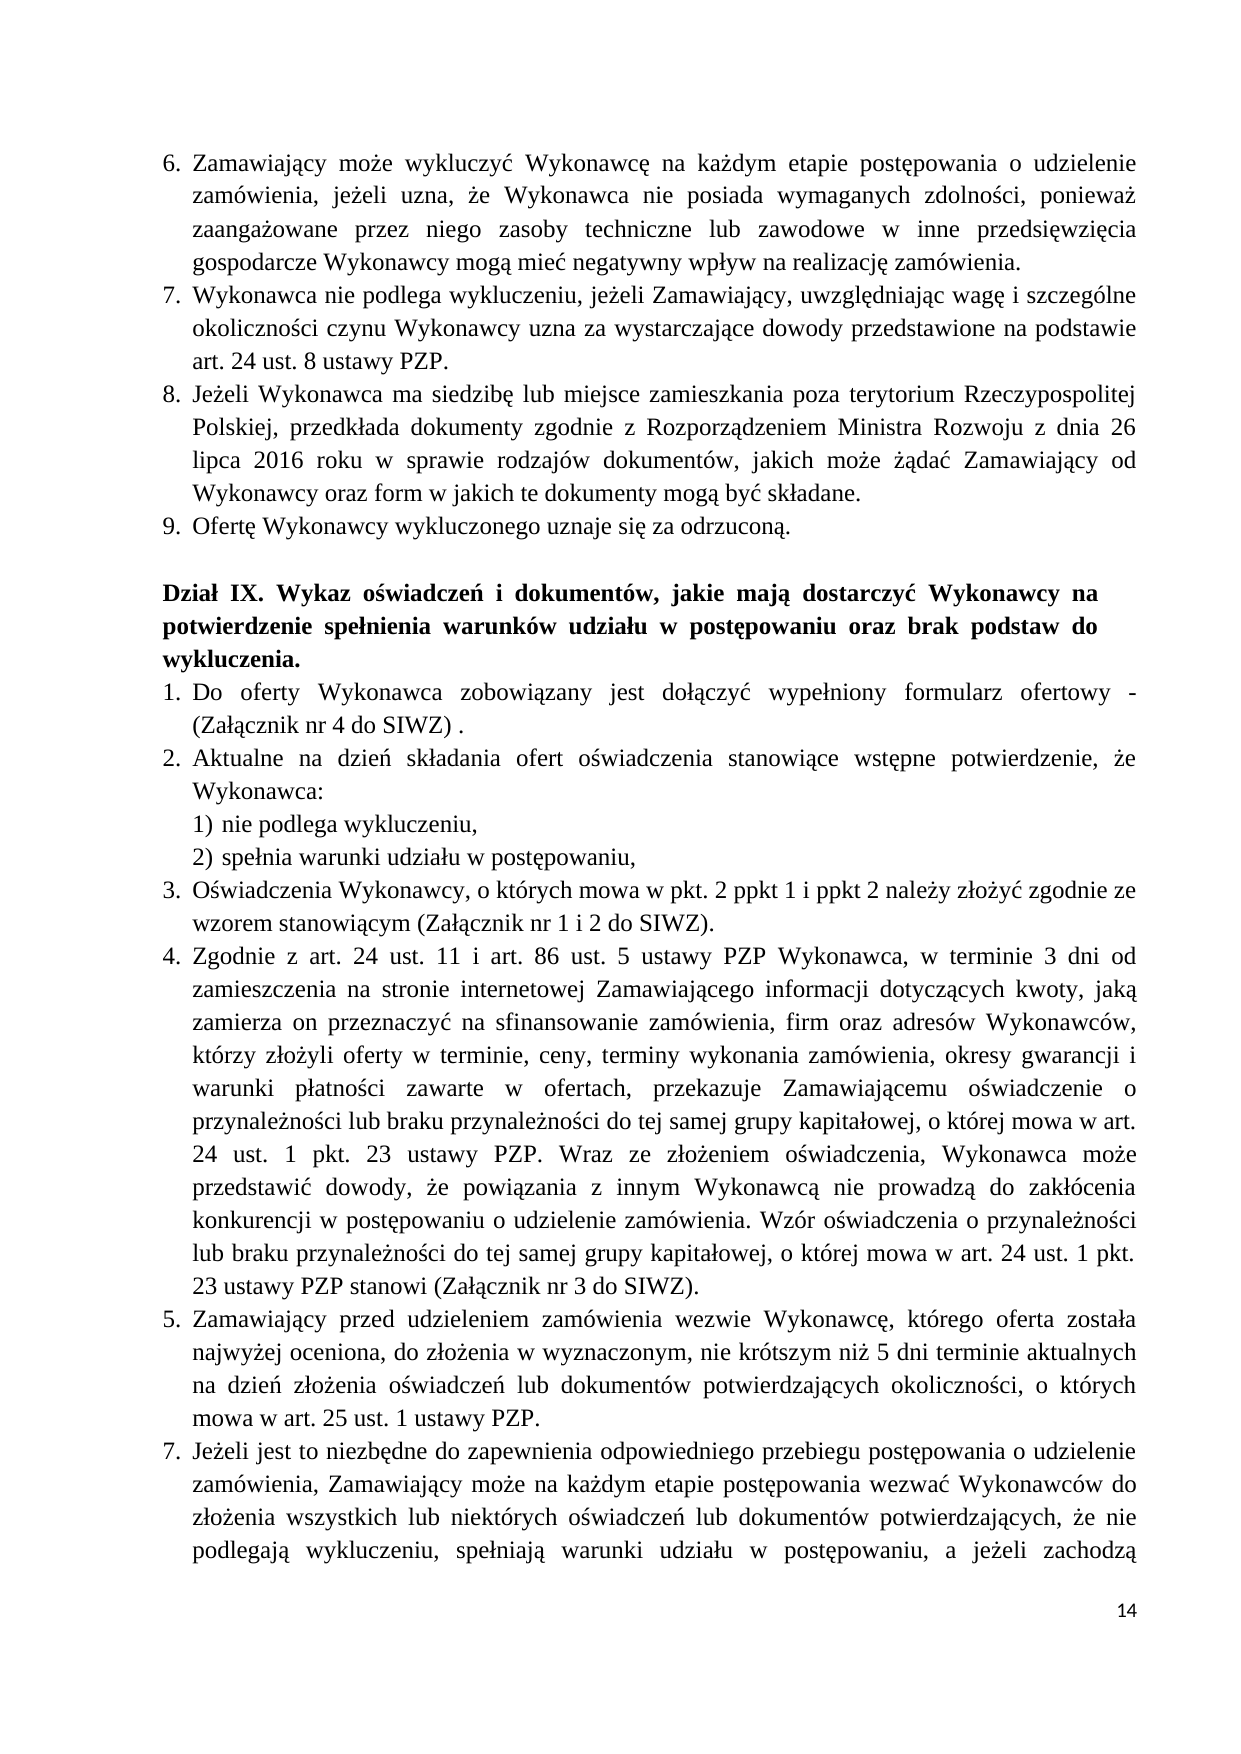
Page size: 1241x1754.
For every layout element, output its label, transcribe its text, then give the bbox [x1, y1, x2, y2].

list Oświadczenia Wykonawcy, o których mowa w pkt. 2 ppkt 1 i ppkt 2 należy złożyć zgodnie ze wzorem stanowiącym (Załącznik nr 1 i 2 do SIWZ). [162, 875, 1137, 937]
text Dział IX. Wykaz oświadczeń i dokumentów, jakie mają dostarczyć Wykonawcy na potwierdzenie spełnienia warunków udziału w postępowaniu oraz brak podstaw do wykluczenia. [162, 578, 1099, 673]
list Do oferty Wykonawca zobowiązany jest dołączyć wypełniony formularz ofertowy - (Załącznik nr 4 do SIWZ) . [162, 677, 1137, 739]
list Jeżeli Wykonawca ma siedzibę lub miejsce zamieszkania poza terytorium Rzeczypospolitej Polskiej, przedkłada dokumenty zgodnie z Rozporządzeniem Ministra Rozwoju z dnia 26 lipca 2016 roku w sprawie rodzajów dokumentów, jakich może żądać Zamawiający od Wykonawcy oraz form w jakich te dokumenty mogą być składane. [162, 379, 1137, 507]
list spełnia warunki udziału w postępowaniu, [192, 842, 1137, 871]
list Zgodnie z art. 24 ust. 11 i art. 86 ust. 5 ustawy PZP Wykonawca, w terminie 3 dni od zamieszczenia na stronie internetowej Zamawiającego informacji dotyczących kwoty, jaką zamierza on przeznaczyć na sfinansowanie zamówienia, firm oraz adresów Wykonawców, którzy złożyli oferty w terminie, ceny, terminy wykonania zamówienia, okresy gwarancji i warunki płatności zawarte w ofertach, przekazuje Zamawiającemu oświadczenie o przynależności lub braku przynależności do tej samej grupy kapitałowej, o której mowa w art. 24 ust. 1 pkt. 23 ustawy PZP. Wraz ze złożeniem oświadczenia, Wykonawca może przedstawić dowody, że powiązania z innym Wykonawcą nie prowadzą do zakłócenia konkurencji w postępowaniu o udzielenie zamówienia. Wzór oświadczenia o przynależności lub braku przynależności do tej samej grupy kapitałowej, o której mowa w art. 24 ust. 1 pkt. 23 ustawy PZP stanowi (Załącznik nr 3 do SIWZ). [162, 941, 1137, 1300]
list Wykonawca nie podlega wykluczeniu, jeżeli Zamawiający, uwzględniając wagę i szczególne okoliczności czynu Wykonawcy uzna za wystarczające dowody przedstawione na podstawie art. 24 ust. 8 ustawy PZP. [162, 280, 1137, 374]
list Zamawiający może wykluczyć Wykonawcę na każdym etapie postępowania o udzielenie zamówienia, jeżeli uzna, że Wykonawca nie posiada wymaganych zdolności, ponieważ zaangażowane przez niego zasoby techniczne lub zawodowe w inne przedsięwzięcia gospodarcze Wykonawcy mogą mieć negatywny wpływ na realizację zamówienia. [162, 148, 1137, 275]
list Zamawiający przed udzieleniem zamówienia wezwie Wykonawcę, którego oferta została najwyżej oceniona, do złożenia w wyznaczonym, nie krótszym niż 5 dni terminie aktualnych na dzień złożenia oświadczeń lub dokumentów potwierdzających okoliczności, o których mowa w art. 25 ust. 1 ustawy PZP. [162, 1304, 1137, 1432]
list nie podlega wykluczeniu, [192, 809, 1137, 838]
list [162, 1436, 1137, 1564]
list Aktualne na dzień składania ofert oświadczenia stanowiące wstępne potwierdzenie, że Wykonawca: [162, 743, 1137, 805]
list Ofertę Wykonawcy wykluczonego uznaje się za odrzuconą. [162, 511, 1137, 539]
